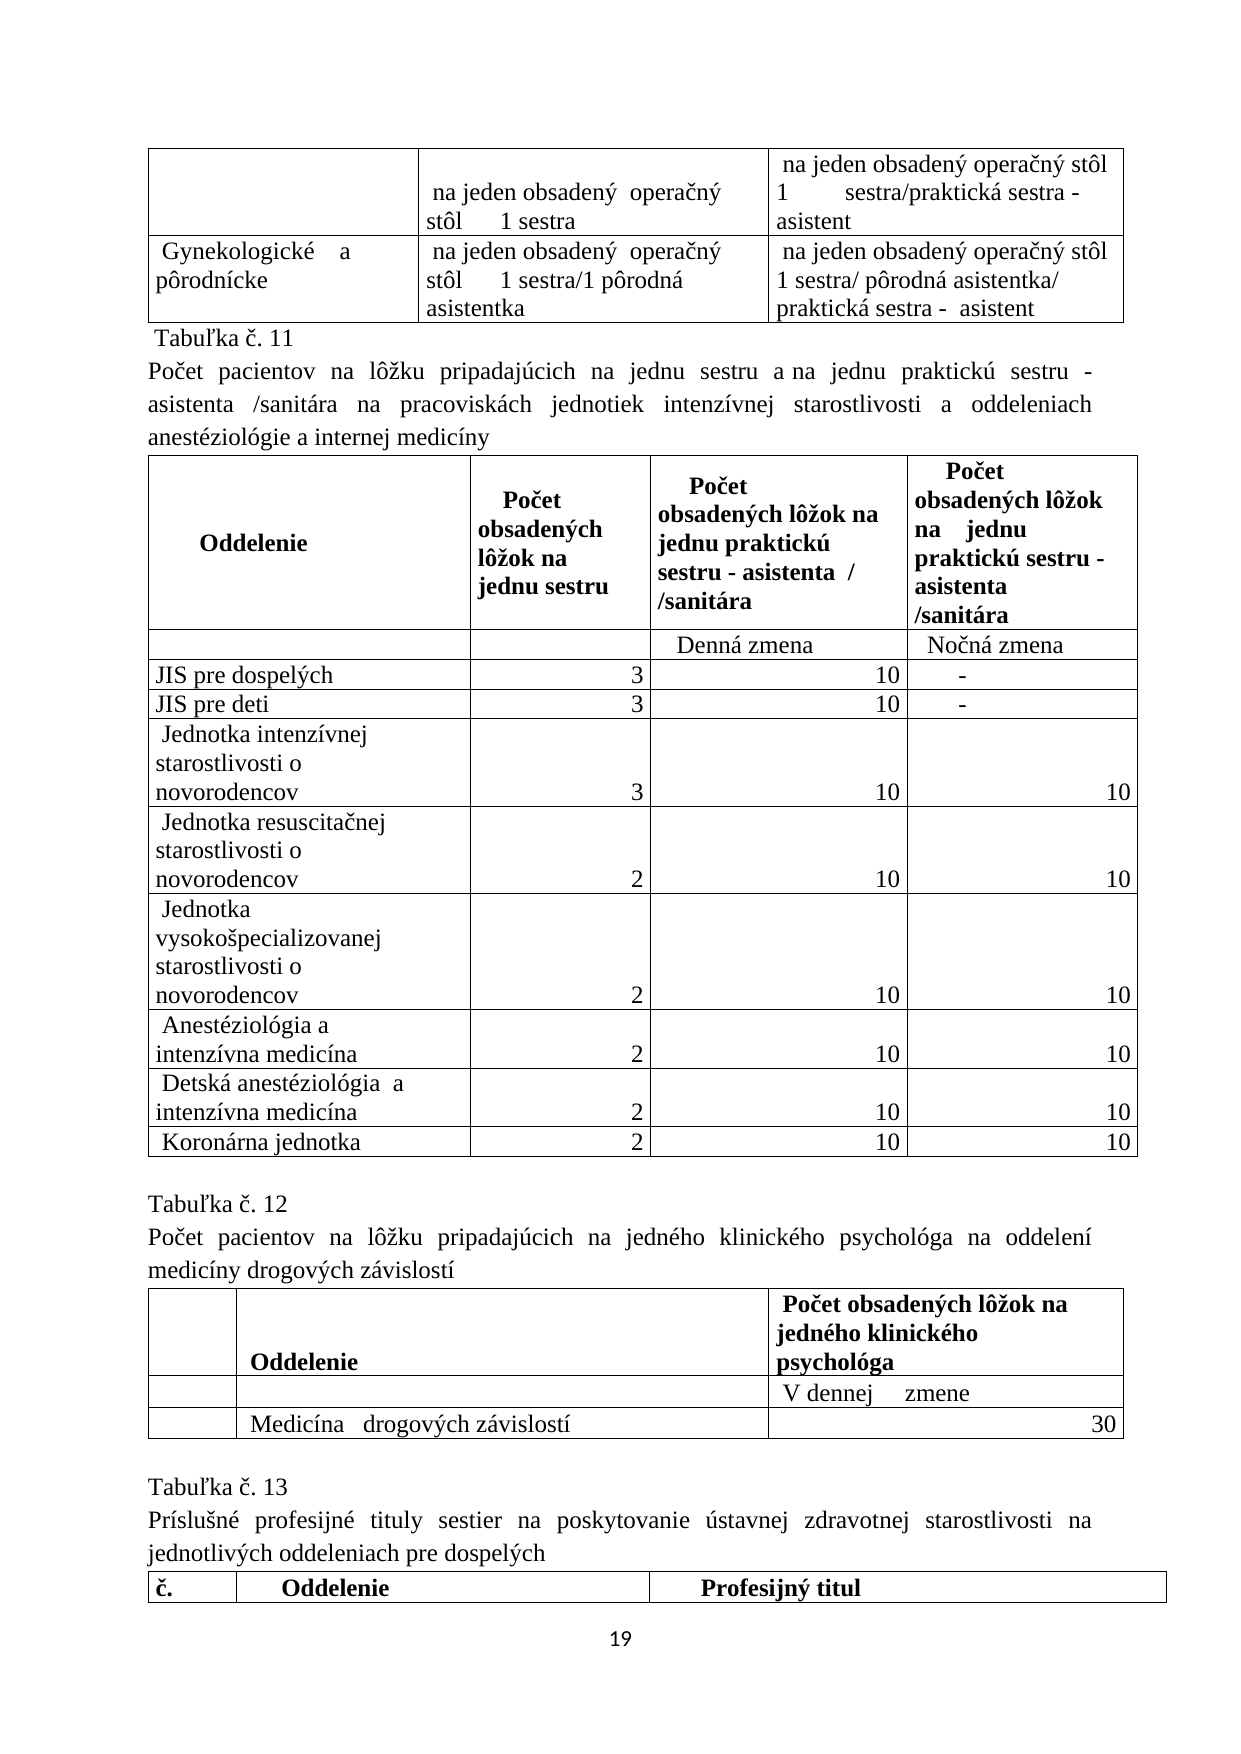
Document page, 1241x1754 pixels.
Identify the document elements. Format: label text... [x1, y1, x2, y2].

table_cell 10 [908, 719, 1137, 806]
table_cell 10 [651, 719, 907, 806]
table_cell Anestéziológia a intenzívna medicína [149, 1010, 470, 1067]
table_cell - [908, 660, 1137, 688]
table_header [149, 1289, 236, 1375]
table_cell 10 [908, 1010, 1137, 1067]
table_cell na jeden obsadený operačný stôl 1 sestra/praktická sestra - asistent [769, 149, 1123, 235]
table_cell JIS pre dospelých [149, 660, 470, 688]
table_cell Jednotka resuscitačnej starostlivosti o novorodencov [149, 807, 470, 893]
table_cell 3 [471, 690, 650, 718]
table_header Profesijný titul [650, 1572, 1166, 1602]
table_cell V dennej zmene [769, 1376, 1123, 1407]
table_cell 10 [908, 1069, 1137, 1126]
table_header Oddelenie [237, 1572, 649, 1602]
table_cell 2 [471, 894, 650, 1009]
table_header Oddelenie [237, 1289, 768, 1375]
table_cell [149, 1408, 236, 1438]
table_header Počet obsadených lôžok na jednu sestru [471, 456, 650, 629]
text Príslušné profesijné tituly sestier na poskytovanie ústavnej zdravotnej starostlivosti na jednotlivých oddeleniach pre dospelých [148, 1505, 1093, 1567]
table_cell JIS pre deti [149, 690, 470, 718]
text Tabuľka č. 13 [148, 1472, 1093, 1501]
table_cell 2 [471, 807, 650, 893]
table_cell [149, 1376, 236, 1407]
table_cell 2 [471, 1127, 650, 1156]
table_cell Medicína drogových závislostí [237, 1408, 768, 1438]
table_cell 2 [471, 1069, 650, 1126]
table_cell [149, 630, 470, 659]
text Počet pacientov na lôžku pripadajúcich na jedného klinického psychológa na oddelení medicíny drogových závislostí [148, 1222, 1093, 1284]
table_cell 10 [651, 1010, 907, 1067]
table_cell na jeden obsadený operačný stôl 1 sestra [419, 149, 768, 235]
table_cell 10 [651, 1127, 907, 1156]
table_cell 10 [908, 894, 1137, 1009]
table_cell [471, 630, 650, 659]
table_cell Denná zmena [651, 630, 907, 659]
table_header Počet obsadených lôžok na jednu praktickú sestru - asistenta /sanitára [908, 456, 1137, 629]
table_cell na jeden obsadený operačný stôl 1 sestra/ pôrodná asistentka/ praktická sestra - asistent [769, 236, 1123, 322]
table_cell Koronárna jednotka [149, 1127, 470, 1156]
text Tabuľka č. 11 [148, 323, 1093, 352]
table_cell 10 [651, 660, 907, 688]
table_cell Gynekologické a pôrodnícke [149, 236, 418, 322]
table_cell 3 [471, 719, 650, 806]
table_cell Jednotka vysokošpecializovanej starostlivosti o novorodencov [149, 894, 470, 1009]
table_cell 10 [651, 894, 907, 1009]
table_cell na jeden obsadený operačný stôl 1 sestra/1 pôrodná asistentka [419, 236, 768, 322]
table_header č. [149, 1572, 236, 1602]
table_header Oddelenie [149, 456, 470, 629]
table_cell Nočná zmena [908, 630, 1137, 659]
text Tabuľka č. 12 [148, 1189, 1093, 1218]
table_cell [149, 149, 418, 235]
table_cell Jednotka intenzívnej starostlivosti o novorodencov [149, 719, 470, 806]
table_cell 10 [908, 807, 1137, 893]
table_cell 10 [651, 1069, 907, 1126]
table_cell 3 [471, 660, 650, 688]
table_cell 2 [471, 1010, 650, 1067]
table_cell 10 [651, 690, 907, 718]
table_cell 10 [908, 1127, 1137, 1156]
table_header Počet obsadených lôžok na jednu praktickú sestru - asistenta / /sanitára [651, 456, 907, 629]
table_header Počet obsadených lôžok na jedného klinického psychológa [769, 1289, 1123, 1375]
text Počet pacientov na lôžku pripadajúcich na jednu sestru a na jednu praktickú sestru - asistenta /sanitára na pracoviskách jednotiek intenzívnej starostlivosti a oddeleniach anestéziológie a internej medicíny [148, 356, 1093, 451]
table_cell 30 [769, 1408, 1123, 1438]
table_cell [237, 1376, 768, 1407]
table_cell Detská anestéziológia a intenzívna medicína [149, 1069, 470, 1126]
table_cell 10 [651, 807, 907, 893]
table_cell - [908, 690, 1137, 718]
